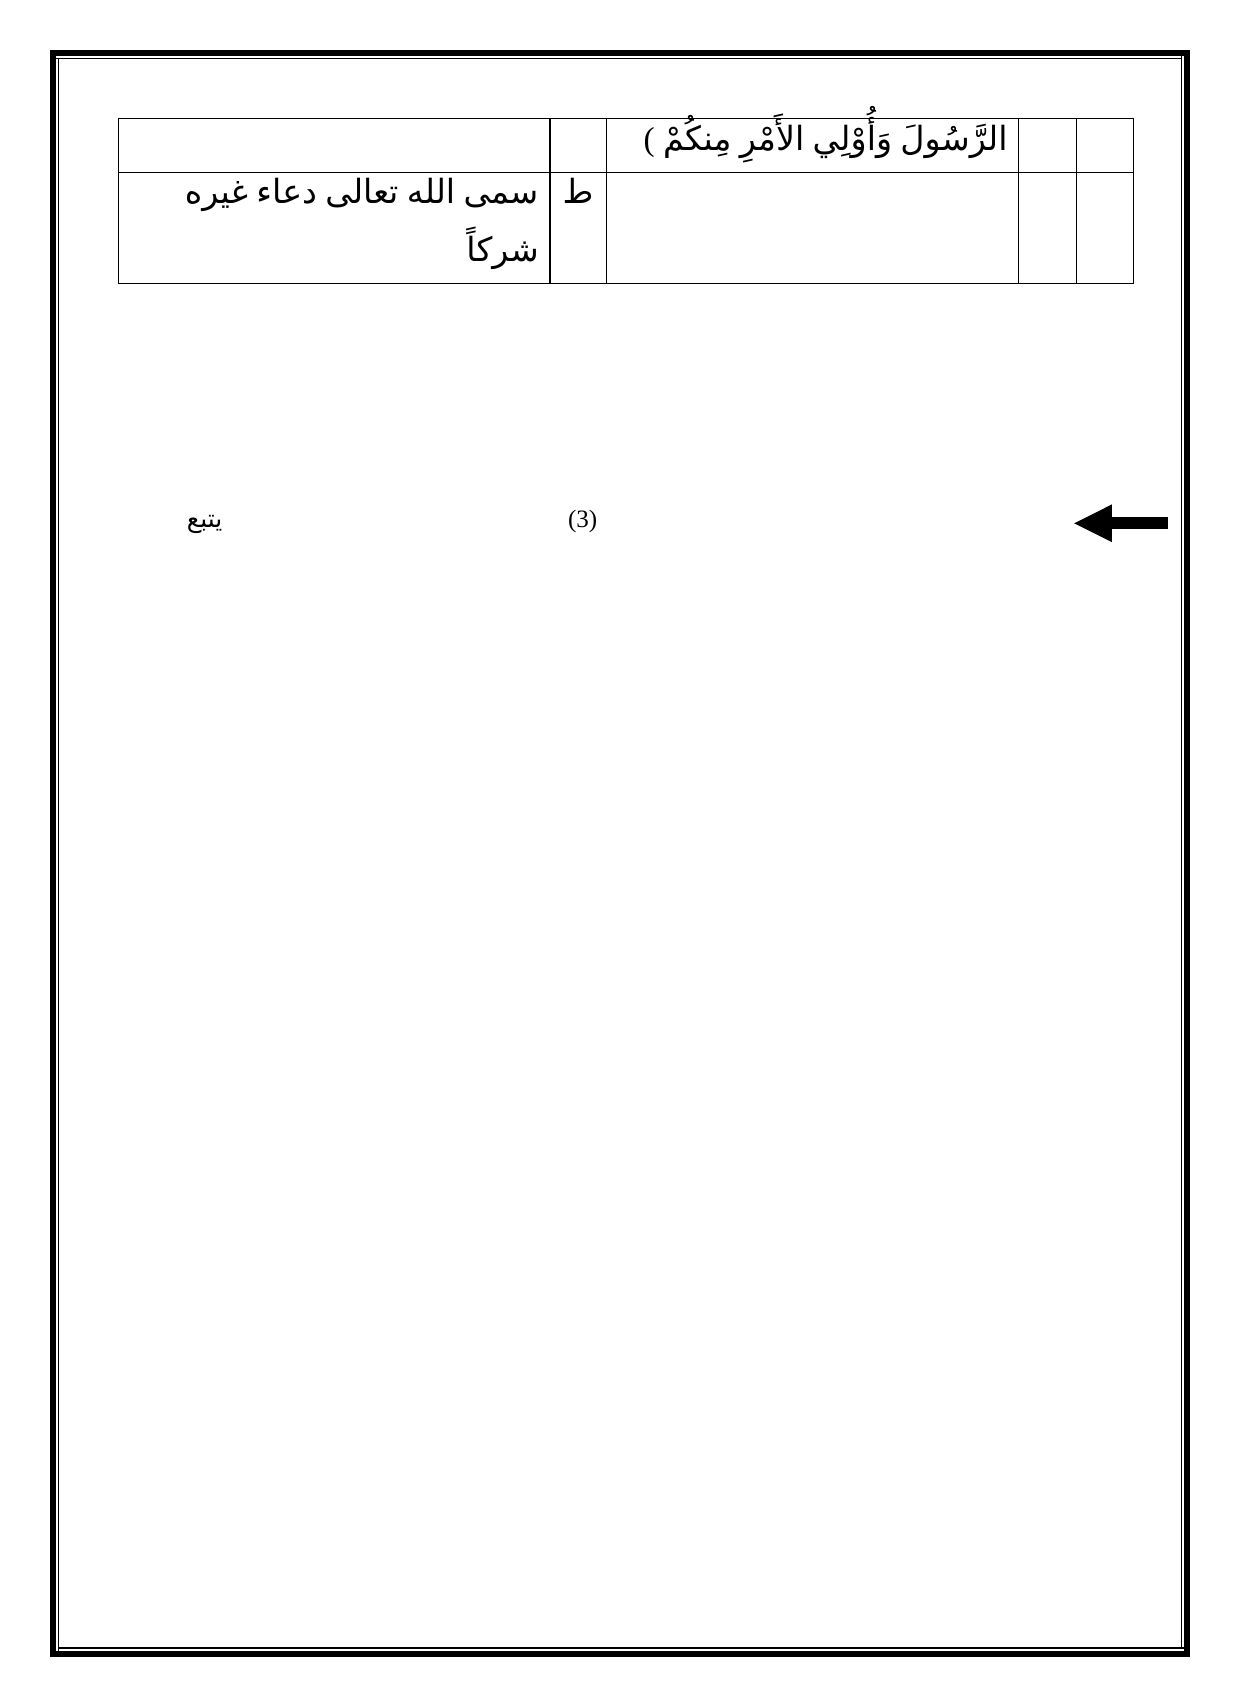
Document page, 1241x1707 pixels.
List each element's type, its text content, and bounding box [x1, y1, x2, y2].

table_cell [1077, 173, 1133, 283]
table_cell [1077, 119, 1133, 172]
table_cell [119, 119, 549, 172]
table_cell ط [551, 173, 606, 283]
text (3) يتبع [118, 504, 672, 533]
table_cell 8 [1019, 119, 1076, 172]
table_cell [1019, 173, 1076, 283]
table_cell [607, 173, 1018, 283]
table_cell ح [551, 119, 606, 172]
table_cell سمى الله تعالى دعاء غيره شركاً [119, 173, 549, 283]
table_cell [607, 119, 1018, 172]
